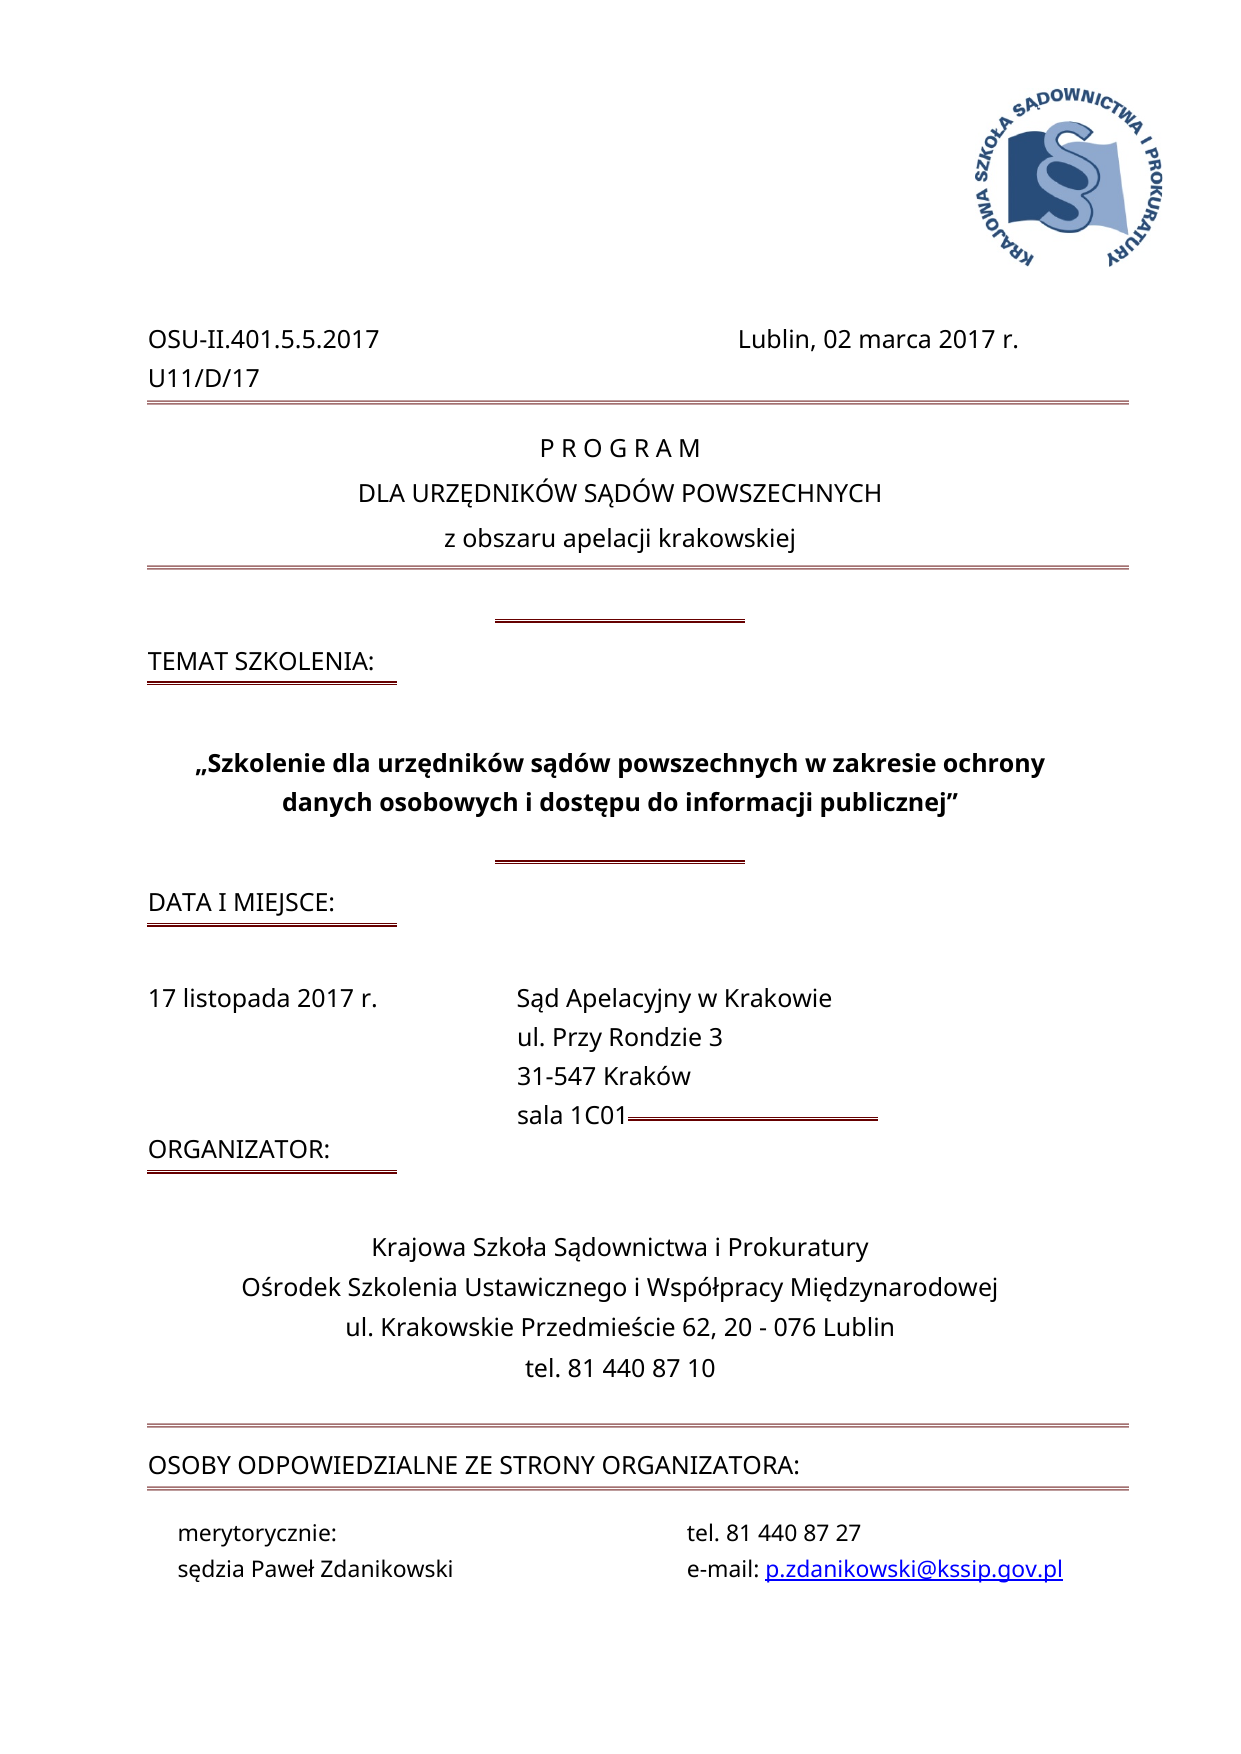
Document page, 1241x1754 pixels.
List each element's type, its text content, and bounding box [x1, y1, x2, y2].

picture [628, 1112, 878, 1125]
text ul. Krakowskie Przedmieście 62, 20 - 076 Lublin [148, 1310, 1093, 1344]
text e-mail: p.zdanikowski@kssip.gov.pl [687, 1553, 1093, 1584]
text 31-547 Kraków [148, 1059, 1093, 1093]
list merytorycznie: [177, 1517, 583, 1548]
text tel. 81 440 87 10 [148, 1350, 1093, 1384]
picture [495, 614, 745, 627]
text DLA URZĘDNIKÓW SĄDÓW POWSZECHNYCH [148, 476, 1093, 510]
picture [147, 1165, 397, 1178]
text U11/D/17 [148, 361, 1093, 395]
text P R O G R A M [148, 430, 1093, 464]
text OSU-II.401.5.5.2017 Lublin, 02 marca 2017 r. [148, 322, 1093, 356]
text tel. 81 440 87 27 [687, 1517, 1093, 1548]
picture [495, 856, 745, 868]
text sędzia Paweł Zdanikowski [177, 1553, 583, 1584]
text Krajowa Szkoła Sądownictwa i Prokuratury [148, 1229, 1093, 1263]
text z obszaru apelacji krakowskiej [148, 521, 1093, 555]
text TEMAT SZKOLENIA: [148, 643, 1093, 677]
picture [147, 1418, 1129, 1432]
text DATA I MIEJSCE: [148, 885, 1093, 919]
text ORGANIZATOR: [148, 1132, 1093, 1166]
picture [147, 560, 1129, 574]
text OSOBY ODPOWIEDZIALNE ZE STRONY ORGANIZATORA: [148, 1448, 1093, 1481]
picture [147, 1481, 1129, 1495]
picture [147, 395, 1129, 409]
text „Szkolenie dla urzędników sądów powszechnych w zakresie ochrony danych osobowych i dostępu do informacji publicznej” [148, 745, 1093, 818]
text sala 1C01 [148, 1098, 1093, 1132]
text Ośrodek Szkolenia Ustawicznego i Współpracy Międzynarodowej [148, 1270, 1093, 1304]
picture [975, 88, 1163, 267]
text ul. Przy Rondzie 3 [148, 1019, 1093, 1053]
text 17 listopada 2017 r. Sąd Apelacyjny w Krakowie [148, 980, 1093, 1014]
picture [147, 677, 397, 689]
picture [147, 918, 397, 931]
